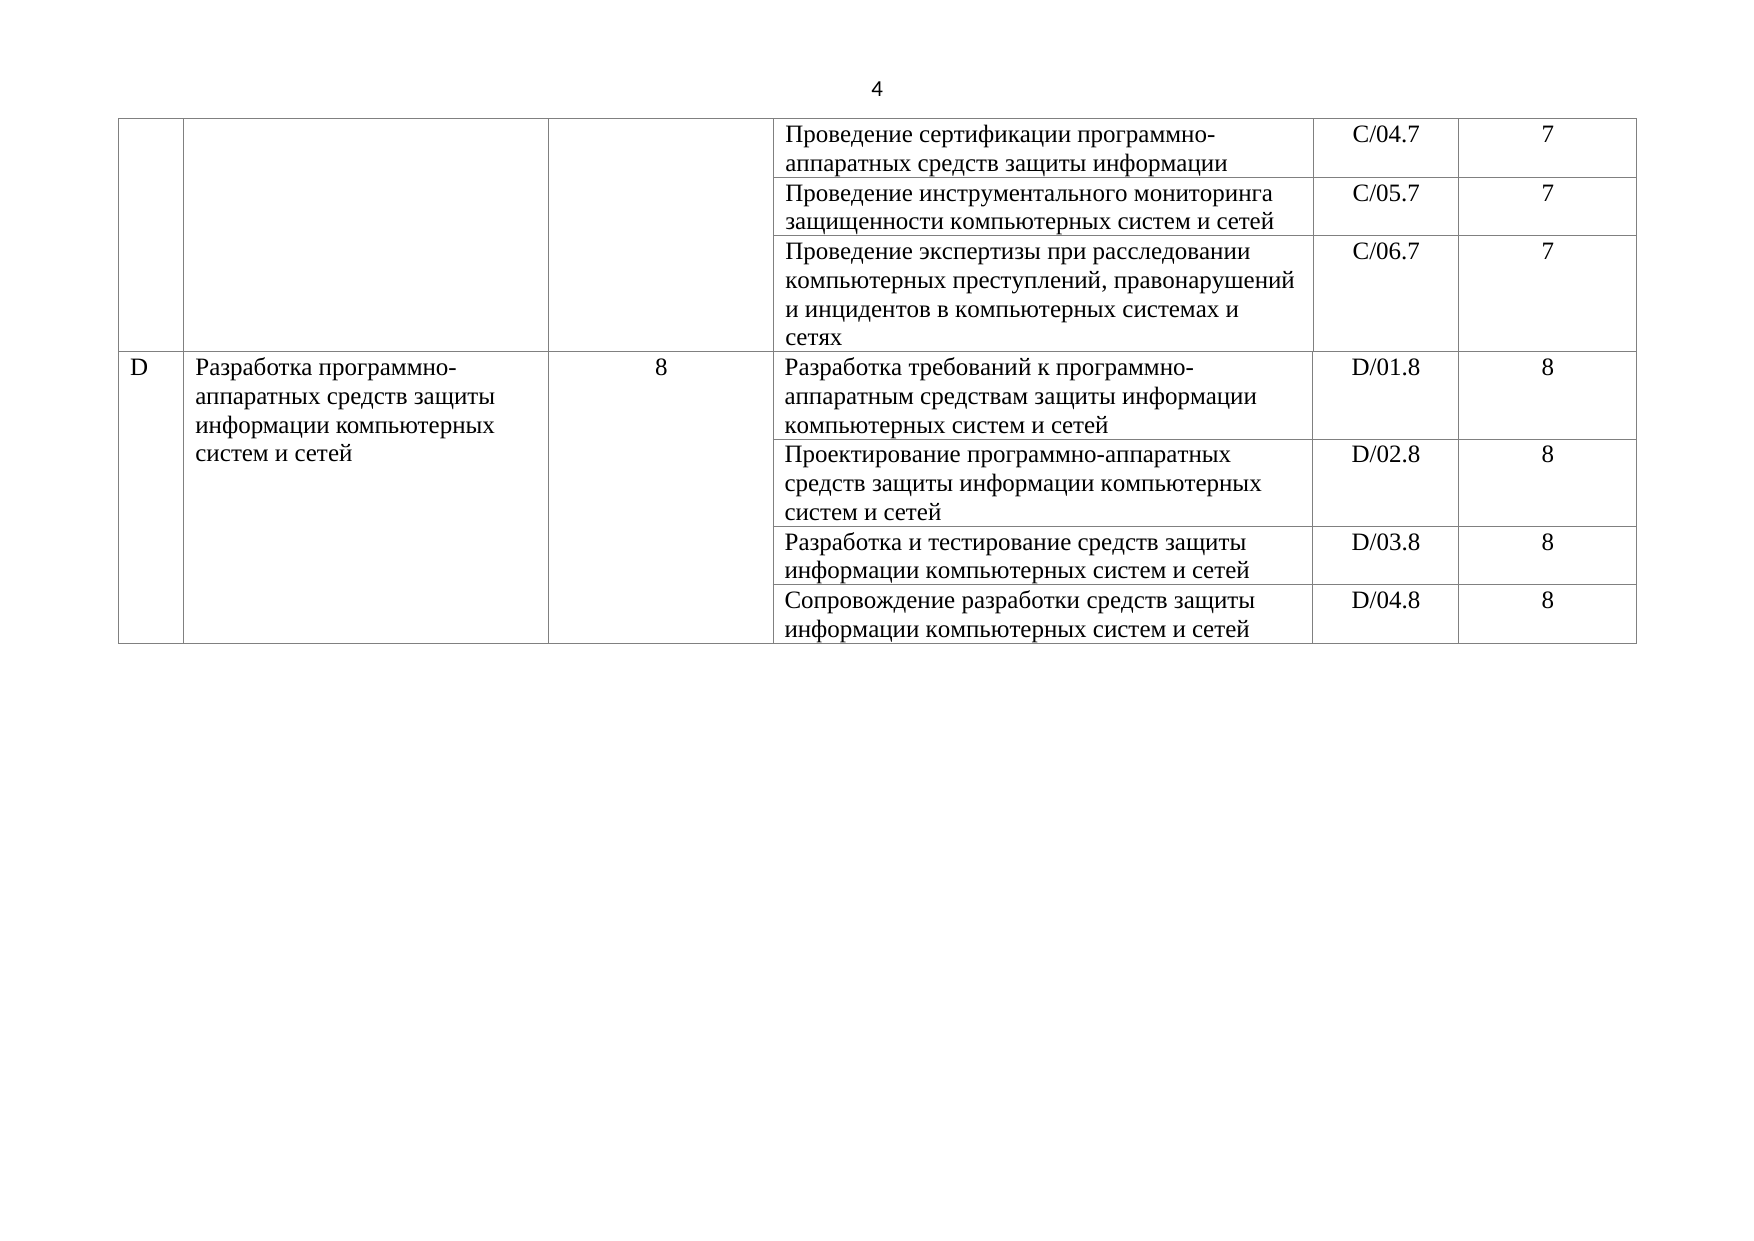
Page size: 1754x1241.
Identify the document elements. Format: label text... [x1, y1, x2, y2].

table_cell Разработка программно-аппаратных средств защиты информации компьютерных систем и сетей [184, 352, 548, 643]
table_cell C/04.7 [1314, 119, 1458, 177]
table_cell D/02.8 [1313, 440, 1458, 526]
table_cell 7 [1459, 236, 1636, 351]
table_cell D [119, 352, 183, 643]
table_cell D/04.8 [1313, 585, 1458, 643]
table_cell Проведение сертификации программно-аппаратных средств защиты информации [774, 119, 1313, 177]
table_cell Проведение инструментального мониторинга защищенности компьютерных систем и сетей [774, 178, 1313, 235]
table_cell Проведение экспертизы при расследовании компьютерных преступлений, правонарушений и инцидентов в компьютерных системах и сетях [774, 236, 1313, 351]
table_cell D/03.8 [1313, 527, 1458, 584]
table_cell Разработка требований к программно-аппаратным средствам защиты информации компьютерных систем и сетей [774, 352, 1312, 438]
table_cell Проектирование программно-аппаратных средств защиты информации компьютерных систем и сетей [774, 440, 1312, 526]
table_cell 8 [1459, 352, 1636, 438]
table_cell 8 [549, 352, 773, 643]
table_cell C/05.7 [1314, 178, 1458, 235]
table_cell C/06.7 [1314, 236, 1458, 351]
table_cell 8 [1459, 440, 1636, 526]
table_cell Сопровождение разработки средств защиты информации компьютерных систем и сетей [774, 585, 1312, 643]
table_cell 7 [1459, 178, 1636, 235]
table_cell D/01.8 [1313, 352, 1458, 438]
table_cell Разработка и тестирование средств защиты информации компьютерных систем и сетей [774, 527, 1312, 584]
table_cell 8 [1459, 585, 1636, 643]
table_cell 8 [1459, 527, 1636, 584]
table_cell 7 [1459, 119, 1636, 177]
